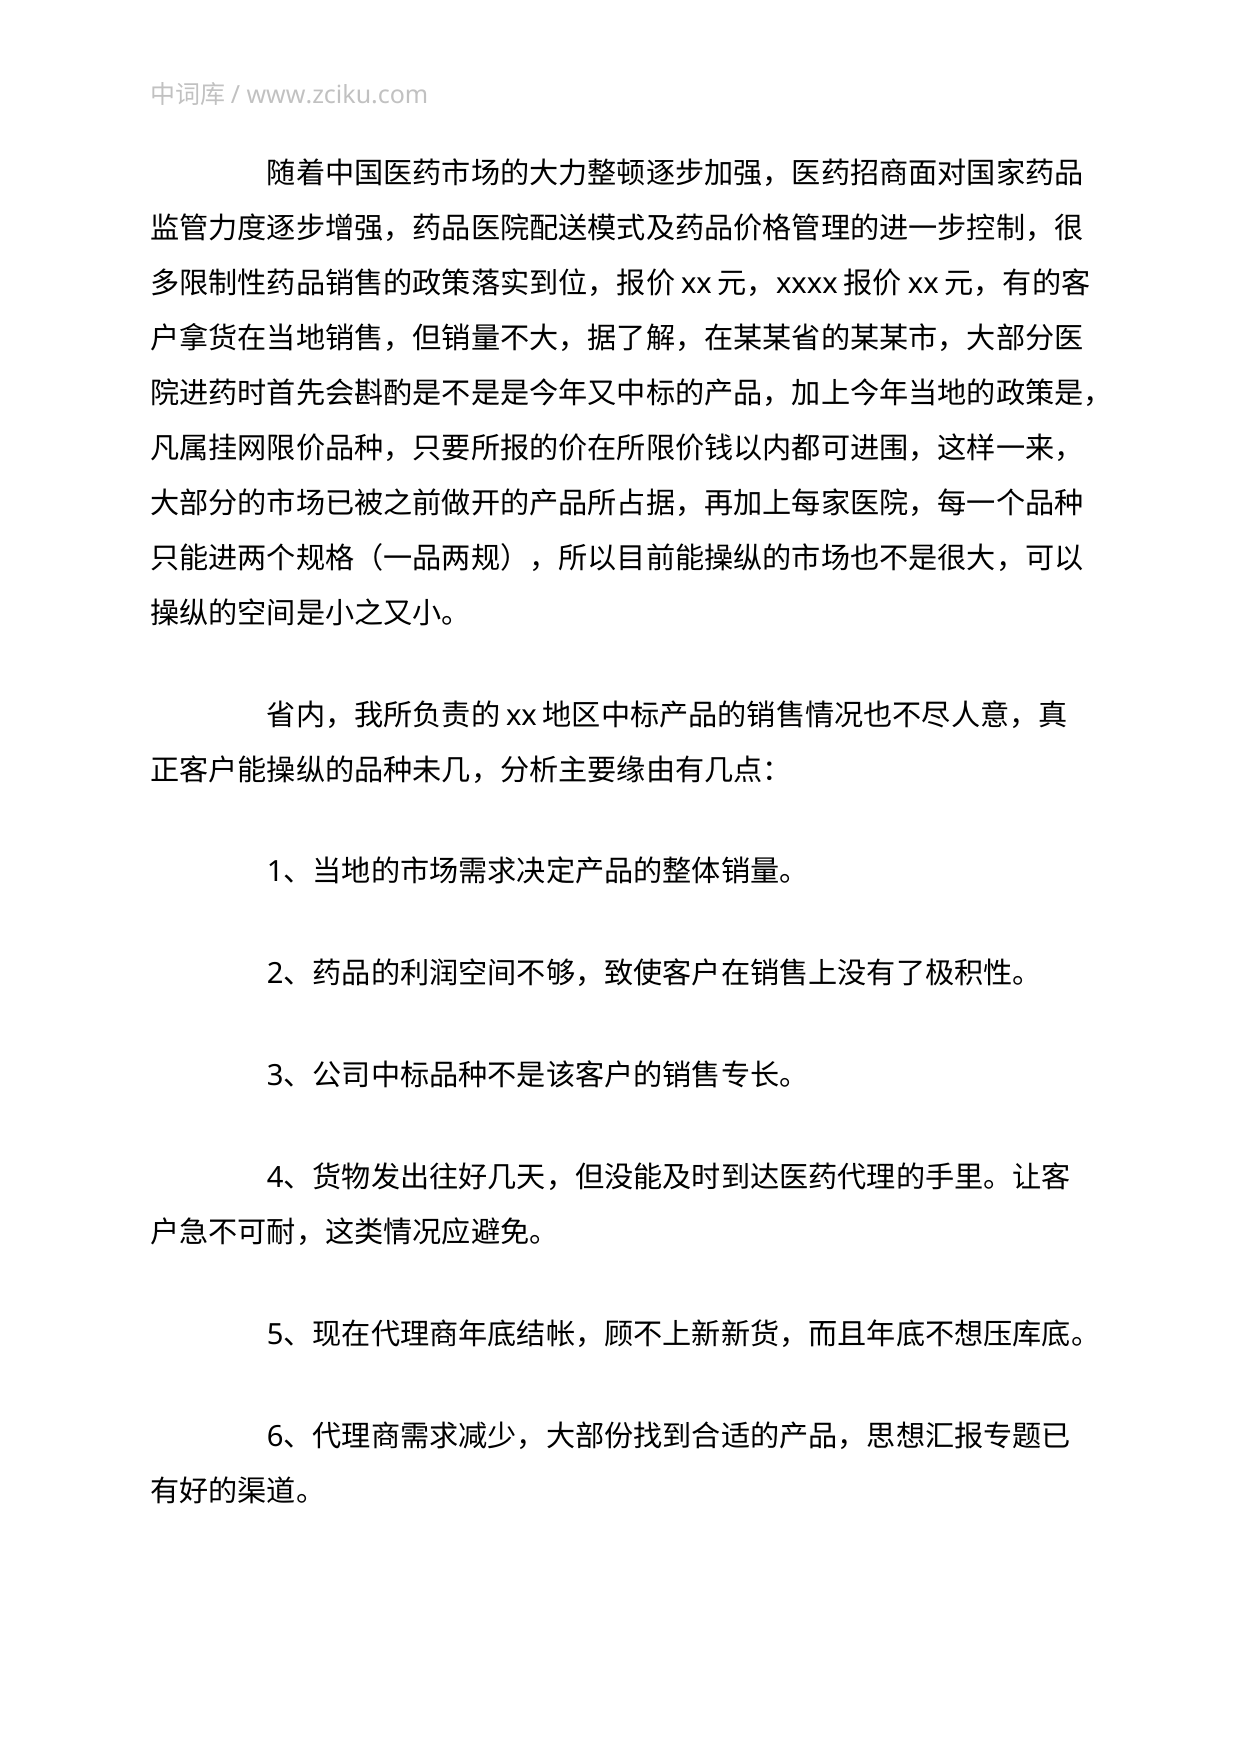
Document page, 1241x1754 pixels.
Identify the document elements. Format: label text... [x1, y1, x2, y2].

text 1、当地的市场需求决定产品的整体销量。 [150, 848, 1090, 890]
text 3、公司中标品种不是该客户的销售专长。 [150, 1052, 1090, 1094]
text 4、货物发出往好几天，但没能及时到达医药代理的手里。让客户急不可耐，这类情况应避免。 [150, 1154, 1090, 1251]
text 5、现在代理商年底结帐，顾不上新新货，而且年底不想压库底。 [150, 1311, 1090, 1353]
text 6、代理商需求减少，大部份找到合适的产品，思想汇报专题已有好的渠道。 [150, 1412, 1090, 1510]
text 2、药品的利润空间不够，致使客户在销售上没有了极积性。 [150, 950, 1090, 992]
text 随着中国医药市场的大力整顿逐步加强，医药招商面对国家药品监管力度逐步增强，药品医院配送模式及药品价格管理的进一步控制，很多限制性药品销售的政策落实到位，报价xx元，xxxx报价xx元，有的客户拿货在当地销售，但销量不大，据了解，在某某省的某某市，大部分医院进药时首先会斟酌是不是是今年又中标的产品，加上今年当地的政策是，凡属挂网限价品种，只要所报的价在所限价钱以内都可进围，这样一来，大部分的市场已被之前做开的产品所占据，再加上每家医院，每一个品种只能进两个规格（一品两规），所以目前能操纵的市场也不是很大，可以操纵的空间是小之又小。 [150, 150, 1090, 632]
text 省内，我所负责的xx地区中标产品的销售情况也不尽人意，真正客户能操纵的品种未几，分析主要缘由有几点： [150, 691, 1090, 788]
